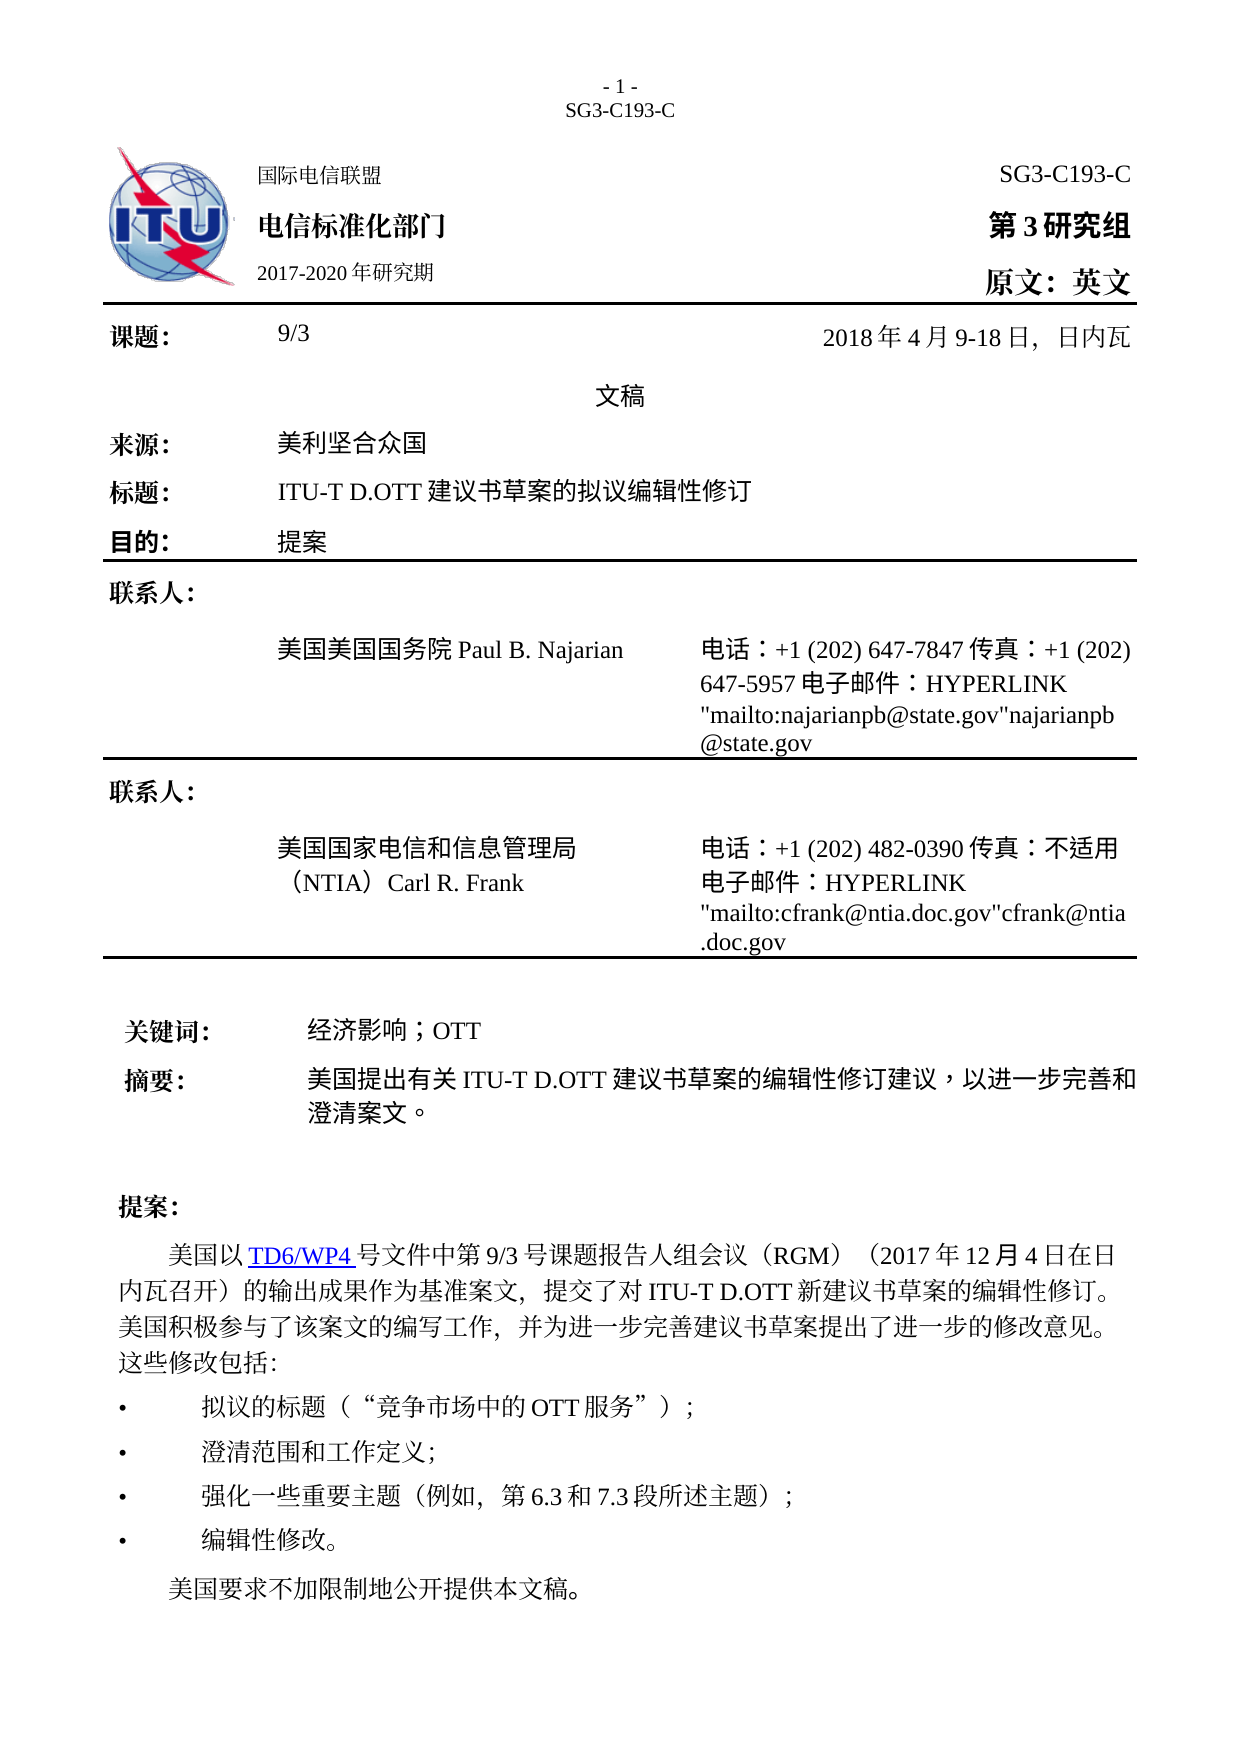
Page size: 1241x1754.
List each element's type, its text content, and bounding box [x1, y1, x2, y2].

table_cell 标题： [103, 461, 272, 510]
table_cell 目的： [103, 510, 272, 558]
picture [109, 147, 235, 286]
table_cell [272, 461, 1137, 510]
table_cell [694, 760, 1137, 956]
table_cell 原文：英文 [672, 245, 1137, 302]
table_header 关键词： [118, 1000, 301, 1049]
table_cell [694, 562, 1137, 757]
table_cell 课题： [103, 305, 272, 366]
text • 拟议的标题（“竞争市场中的OTT服务”）； [118, 1388, 1122, 1424]
table_header [301, 1000, 1152, 1049]
table_cell 联系人： [103, 562, 272, 757]
subtitle 提案： [118, 1187, 1122, 1223]
table_header [103, 147, 251, 302]
table_cell [272, 760, 694, 956]
text • 编辑性修改。 [118, 1521, 1122, 1557]
table_header 国际电信联盟 [251, 147, 788, 189]
text • 强化一些重要主题（例如，第6.3和7.3段所述主题）； [118, 1477, 1122, 1513]
text 美国以TD6/WP4号文件中第9/3号课题报告人组会议（RGM）（2017年12月4日在日内瓦召开）的输出成果作为基准案文，提交了对ITU-T D.OTT新建议书草案的编辑性修订。美国积极参与了该案文的编写工作，并为进一步完善建议书草案提出了进一步的修改意见。这些修改包括： [118, 1236, 1122, 1380]
table_header [788, 147, 1137, 189]
table_cell [301, 1049, 1152, 1142]
text 美国要求不加限制地公开提供本文稿。 [118, 1569, 1122, 1606]
table_cell 摘要： [118, 1049, 301, 1142]
table_cell [272, 562, 694, 757]
table_cell [103, 366, 1137, 413]
text • 澄清范围和工作定义； [118, 1432, 1122, 1468]
table_cell 提案 [272, 510, 1137, 558]
table_cell 联系人： [103, 760, 272, 956]
table_cell 来源： [103, 413, 272, 461]
table_cell 第3研究组 [672, 189, 1137, 245]
table_cell 电信标准化部门 2017-2020年研究期 [251, 189, 672, 302]
table_cell 2018年4月9-18日，日内瓦 [622, 305, 1137, 366]
